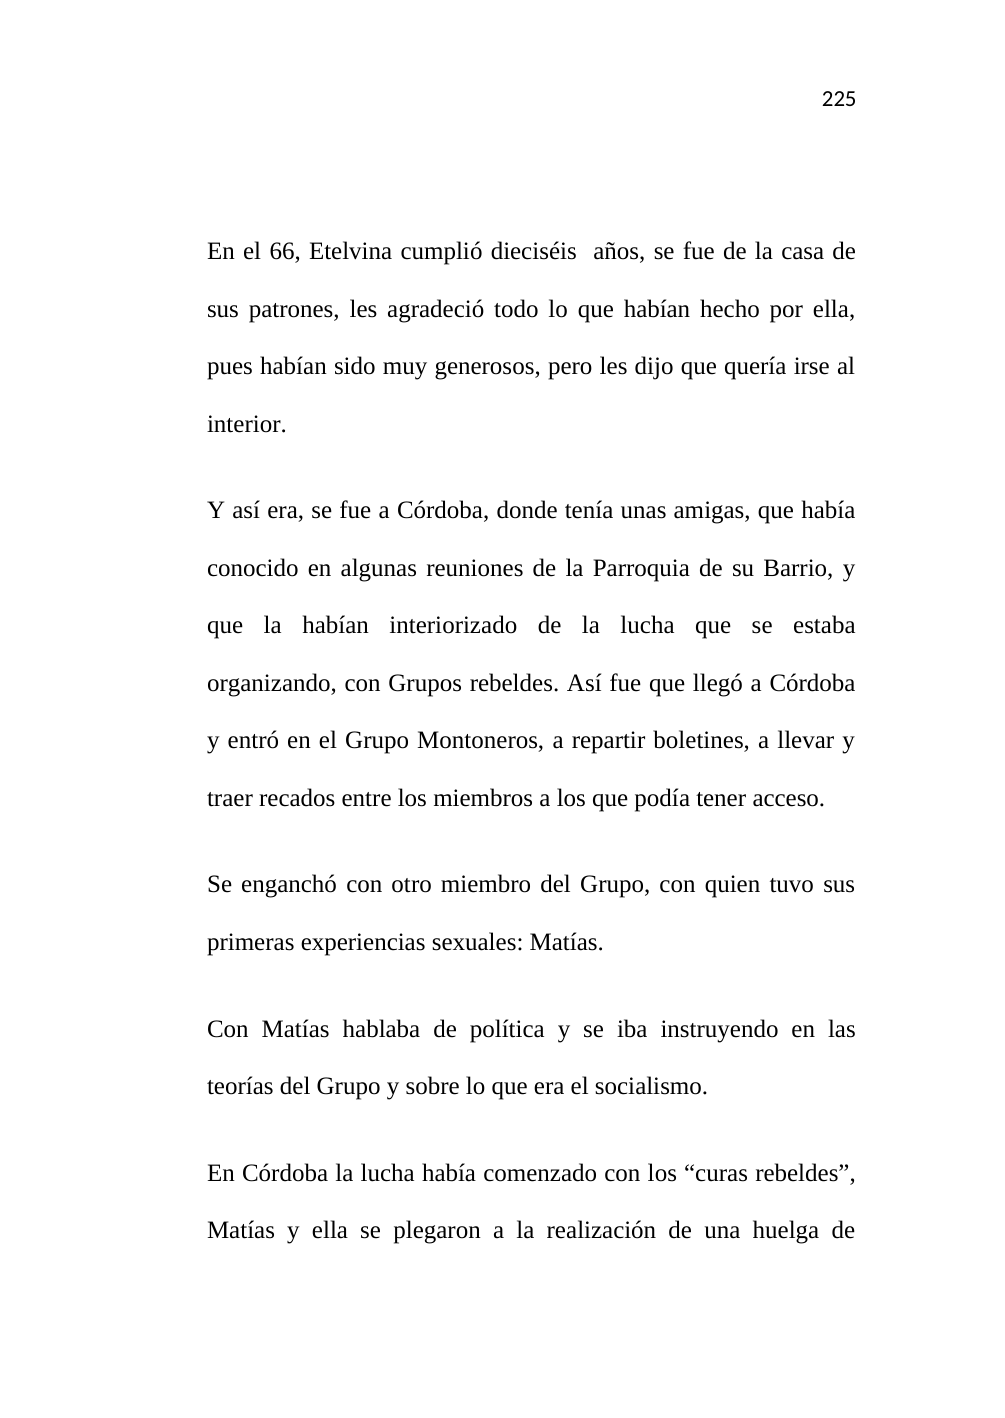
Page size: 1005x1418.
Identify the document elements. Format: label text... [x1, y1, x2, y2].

text Y así era, se fue a Córdoba, donde tenía unas amigas, que había conocido en algunas reuniones de la Parroquia de su Barrio, y que la habían interiorizado de la lucha que se estaba organizando, con Grupos rebeldes. Así fue que llegó a Córdoba y entró en el Grupo Montoneros, a repartir boletines, a llevar y traer recados entre los miembros a los que podía tener acceso. [207, 495, 856, 812]
text Se enganchó con otro miembro del Grupo, con quien tuvo sus primeras experiencias sexuales: Matías. [207, 869, 856, 956]
text En el 66, Etelvina cumplió dieciséis años, se fue de la casa de sus patrones, les agradeció todo lo que habían hecho por ella, pues habían sido muy generosos, pero les dijo que quería irse al interior. [207, 236, 856, 437]
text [207, 1158, 856, 1244]
text Con Matías hablaba de política y se iba instruyendo en las teorías del Grupo y sobre lo que era el socialismo. [207, 1014, 856, 1100]
